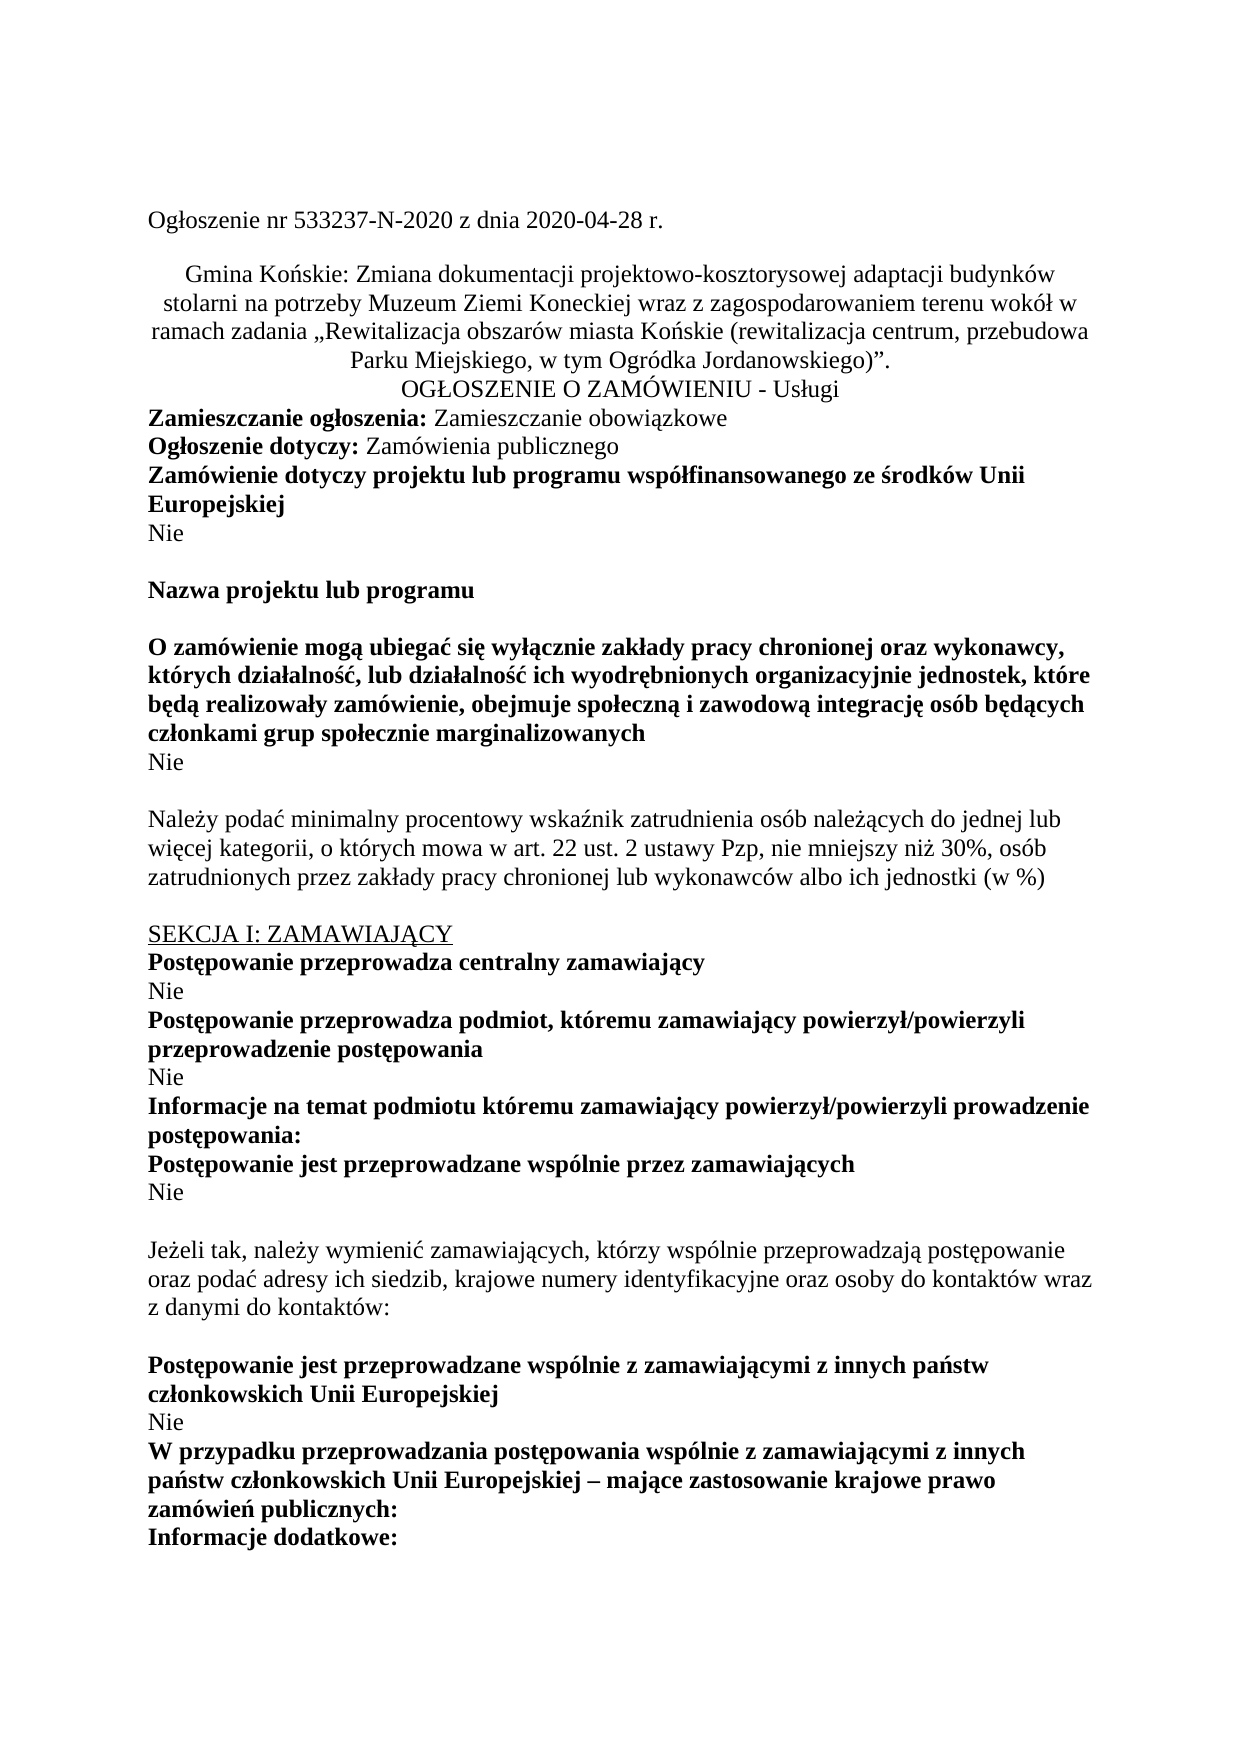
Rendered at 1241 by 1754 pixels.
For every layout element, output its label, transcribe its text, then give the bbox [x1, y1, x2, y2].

text Nie [148, 1407, 1093, 1436]
text Postępowanie przeprowadza podmiot, któremu zamawiający powierzył/powierzyli przeprowadzenie postępowania [148, 1005, 1093, 1062]
text Zamówienie dotyczy projektu lub programu współfinansowanego ze środków Unii Europejskiej [148, 460, 1093, 518]
text Nie [148, 976, 1093, 1005]
text Nie [148, 1062, 1093, 1091]
text SEKCJA I: ZAMAWIAJĄCY [148, 919, 1093, 947]
text Nazwa projektu lub programu [148, 546, 1093, 632]
text Postępowanie przeprowadza centralny zamawiający [148, 947, 1093, 976]
text Ogłoszenie dotyczy: Zamówienia publicznego [148, 431, 1093, 460]
text Zamieszczanie ogłoszenia: Zamieszczanie obowiązkowe [148, 403, 1093, 431]
text Gmina Końskie: Zmiana dokumentacji projektowo-kosztorysowej adaptacji budynków stolarni na potrzeby Muzeum Ziemi Koneckiej wraz z zagospodarowaniem terenu wokół w ramach zadania „Rewitalizacja obszarów miasta Końskie (rewitalizacja centrum, przebudowa Parku Miejskiego, w tym Ogródka Jordanowskiego)”. OGŁOSZENIE O ZAMÓWIENIU - Usługi [148, 259, 1093, 403]
text Nie [148, 747, 1093, 776]
text Informacje na temat podmiotu któremu zamawiający powierzył/powierzyli prowadzenie postępowania: Postępowanie jest przeprowadzane wspólnie przez zamawiających [148, 1091, 1093, 1177]
text Nie [148, 518, 1093, 546]
text O zamówienie mogą ubiegać się wyłącznie zakłady pracy chronionej oraz wykonawcy, których działalność, lub działalność ich wyodrębnionych organizacyjnie jednostek, które będą realizowały zamówienie, obejmuje społeczną i zawodową integrację osób będących członkami grup społecznie marginalizowanych [148, 632, 1093, 747]
text Ogłoszenie nr 533237-N-2020 z dnia 2020-04-28 r. [148, 148, 1093, 234]
text Należy podać minimalny procentowy wskaźnik zatrudnienia osób należących do jednej lub więcej kategorii, o których mowa w art. 22 ust. 2 ustawy Pzp, nie mniejszy niż 30%, osób zatrudnionych przez zakłady pracy chronionej lub wykonawców albo ich jednostki (w %) [148, 776, 1093, 919]
text W przypadku przeprowadzania postępowania wspólnie z zamawiającymi z innych państw członkowskich Unii Europejskiej – mające zastosowanie krajowe prawo zamówień publicznych: Informacje dodatkowe: [148, 1436, 1093, 1551]
text Nie [148, 1177, 1093, 1206]
text Jeżeli tak, należy wymienić zamawiających, którzy wspólnie przeprowadzają postępowanie oraz podać adresy ich siedzib, krajowe numery identyfikacyjne oraz osoby do kontaktów wraz z danymi do kontaktów: Postępowanie jest przeprowadzane wspólnie z zamawiającymi z innych państw członkowskich Unii Europejskiej [148, 1206, 1093, 1407]
